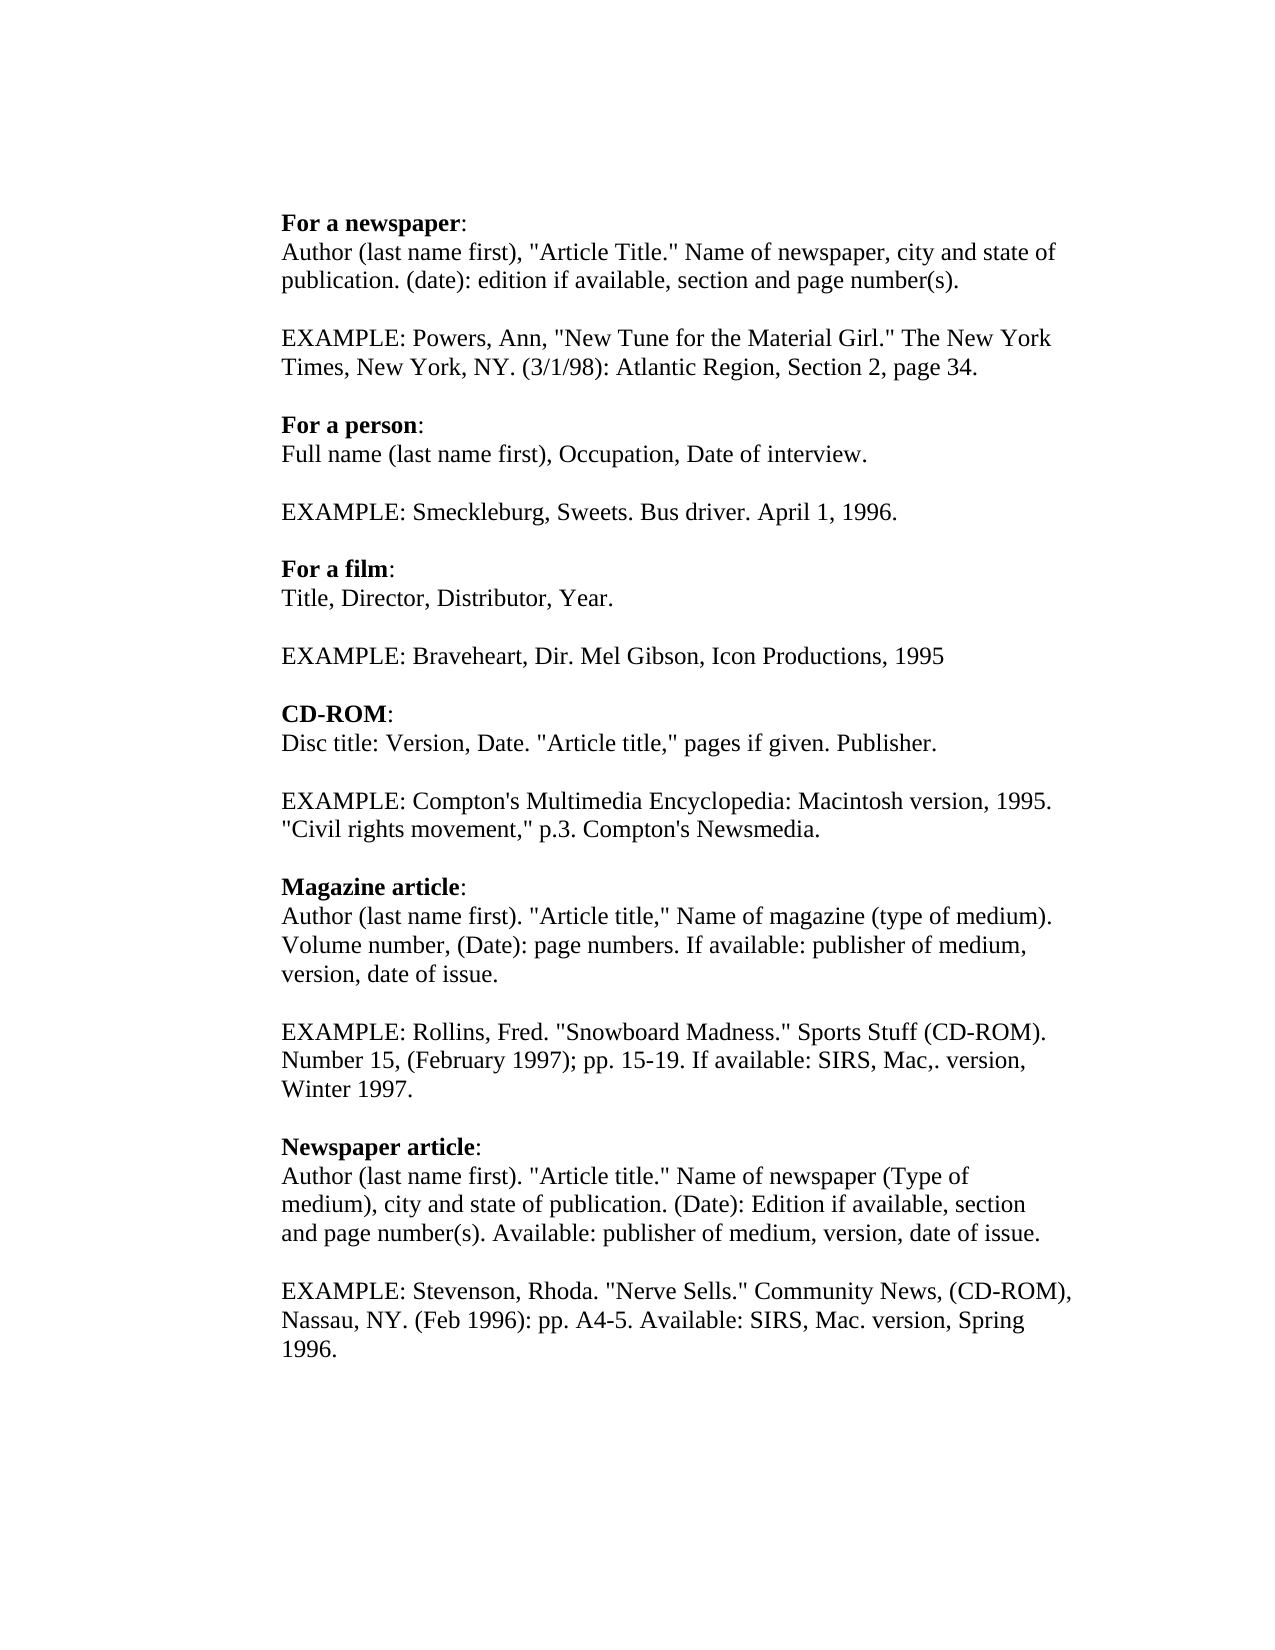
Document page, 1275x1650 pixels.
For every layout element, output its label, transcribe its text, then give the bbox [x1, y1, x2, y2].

text EXAMPLE: Stevenson, Rhoda. "Nerve Sells." Community News, (CD-ROM), Nassau, NY. (Feb 1996): pp. A4-5. Available: SIRS, Mac. version, Spring 1996. [150, 1276, 1125, 1362]
text EXAMPLE: Rollins, Fred. "Snowboard Madness." Sports Stuff (CD-ROM). Number 15, (February 1997); pp. 15-19. If available: SIRS, Mac,. version, Winter 1997. [150, 1017, 1125, 1103]
text For a newspaper: Author (last name first), "Article Title." Name of newspaper, city and state of publication. (date): edition if available, section and page number(s). [150, 208, 1125, 294]
text Magazine article: Author (last name first). "Article title," Name of magazine (type of medium). Volume number, (Date): page numbers. If available: publisher of medium, version, date of issue. [150, 872, 1125, 987]
text EXAMPLE: Braveheart, Dir. Mel Gibson, Icon Productions, 1995 [150, 641, 1125, 670]
text EXAMPLE: Compton's Multimedia Encyclopedia: Macintosh version, 1995. "Civil rights movement," p.3. Compton's Newsmedia. [150, 786, 1125, 843]
text EXAMPLE: Smeckleburg, Sweets. Bus driver. April 1, 1996. [150, 497, 1125, 525]
text For a person: Full name (last name first), Occupation, Date of interview. [150, 410, 1125, 467]
text CD-ROM: Disc title: Version, Date. "Article title," pages if given. Publisher. [150, 699, 1125, 757]
text EXAMPLE: Powers, Ann, "New Tune for the Material Girl." The New York Times, New York, NY. (3/1/98): Atlantic Region, Section 2, page 34. [150, 323, 1125, 381]
text For a film: Title, Director, Distributor, Year. [150, 554, 1125, 612]
text Newspaper article: Author (last name first). "Article title." Name of newspaper (Type of medium), city and state of publication. (Date): Edition if available, section and page number(s). Available: publisher of medium, version, date of issue. [150, 1132, 1125, 1247]
